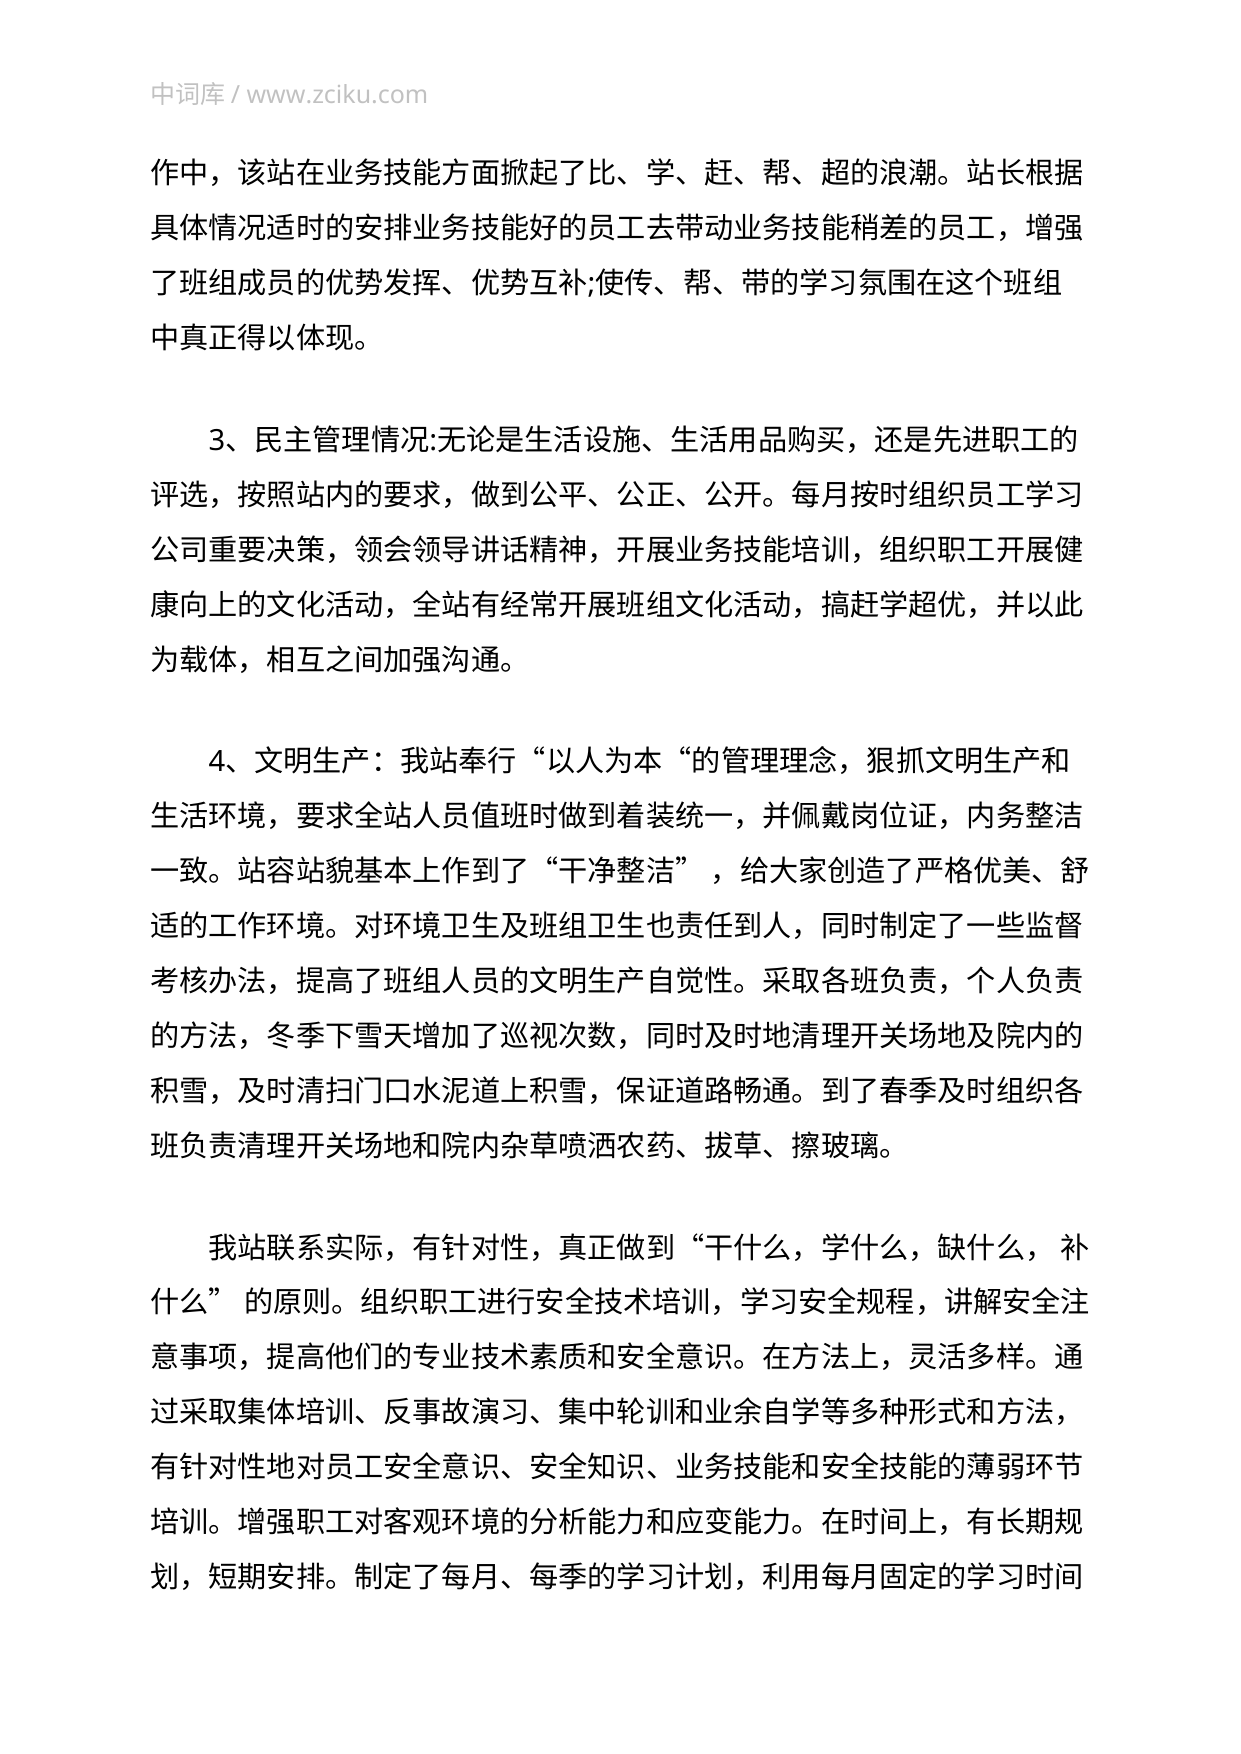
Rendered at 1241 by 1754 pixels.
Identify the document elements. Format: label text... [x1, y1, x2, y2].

text 3、民主管理情况:无论是生活设施、生活用品购买，还是先进职工的评选，按照站内的要求，做到公平、公正、公开。每月按时组织员工学习公司重要决策，领会领导讲话精神，开展业务技能培训，组织职工开展健康向上的文化活动，全站有经常开展班组文化活动，搞赶学超优，并以此为载体，相互之间加强沟通。 [150, 417, 1090, 678]
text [150, 150, 1090, 357]
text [150, 1224, 1090, 1596]
text 4、文明生产：我站奉行“以人为本“的管理理念，狠抓文明生产和生活环境，要求全站人员值班时做到着装统一，并佩戴岗位证，内务整洁一致。站容站貌基本上作到了“干净整洁” ，给大家创造了严格优美、舒适的工作环境。对环境卫生及班组卫生也责任到人，同时制定了一些监督考核办法，提高了班组人员的文明生产自觉性。采取各班负责，个人负责的方法，冬季下雪天增加了巡视次数，同时及时地清理开关场地及院内的积雪，及时清扫门口水泥道上积雪，保证道路畅通。到了春季及时组织各班负责清理开关场地和院内杂草喷洒农药、拔草、擦玻璃。 [150, 738, 1090, 1165]
